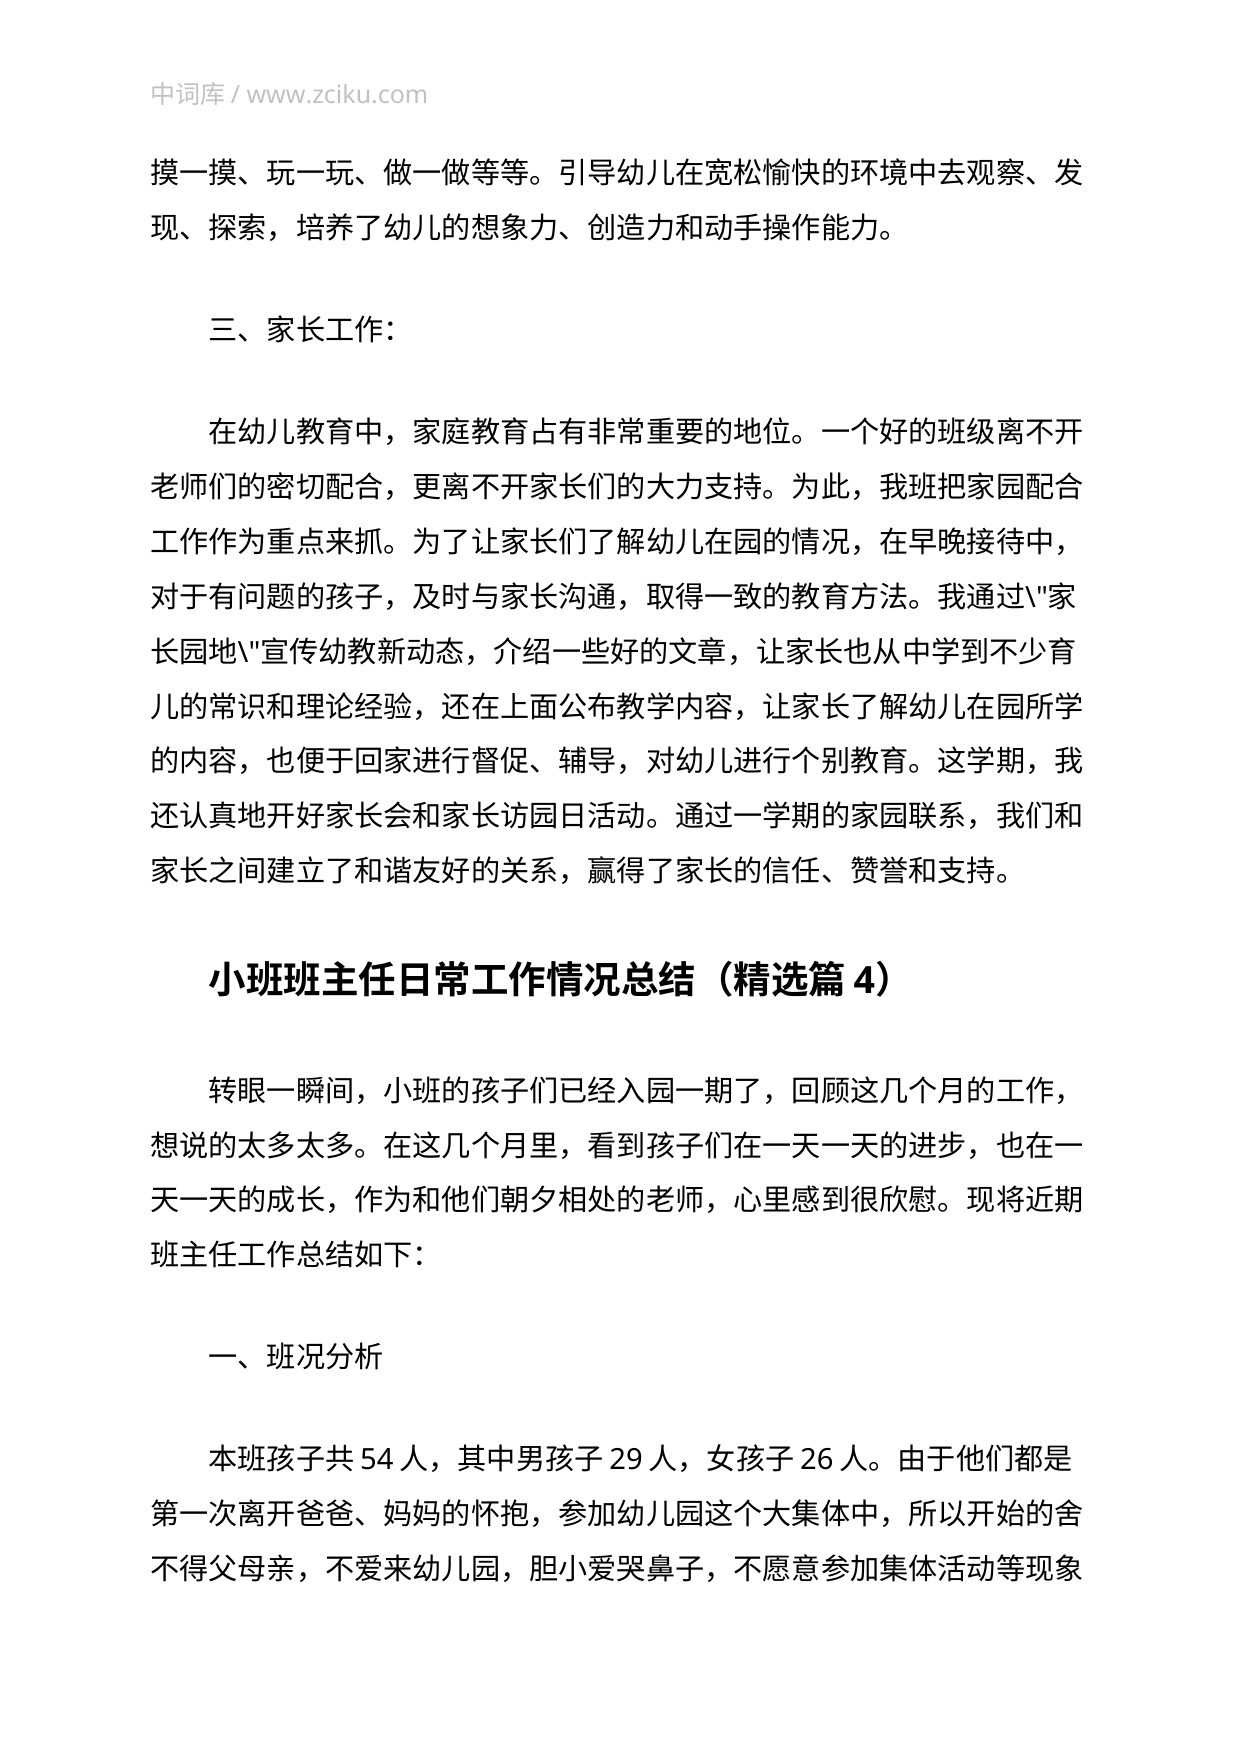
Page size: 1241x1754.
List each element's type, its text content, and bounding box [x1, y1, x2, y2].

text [150, 150, 1090, 247]
text 小班班主任日常工作情况总结（精选篇4） [150, 949, 1090, 1004]
text 转眼一瞬间，小班的孩子们已经入园一期了，回顾这几个月的工作，想说的太多太多。在这几个月里，看到孩子们在一天一天的进步，也在一天一天的成长，作为和他们朝夕相处的老师，心里感到很欣慰。现将近期班主任工作总结如下： [150, 1067, 1090, 1274]
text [150, 1435, 1090, 1588]
text 三、家长工作： [150, 307, 1090, 349]
text 在幼儿教育中，家庭教育占有非常重要的地位。一个好的班级离不开老师们的密切配合，更离不开家长们的大力支持。为此，我班把家园配合工作作为重点来抓。为了让家长们了解幼儿在园的情况，在早晚接待中，对于有问题的孩子，及时与家长沟通，取得一致的教育方法。我通过\"家长园地\"宣传幼教新动态，介绍一些好的文章，让家长也从中学到不少育儿的常识和理论经验，还在上面公布教学内容，让家长了解幼儿在园所学的内容，也便于回家进行督促、辅导，对幼儿进行个别教育。这学期，我还认真地开好家长会和家长访园日活动。通过一学期的家园联系，我们和家长之间建立了和谐友好的关系，赢得了家长的信任、赞誉和支持。 [150, 408, 1090, 890]
text 一、班况分析 [150, 1334, 1090, 1376]
